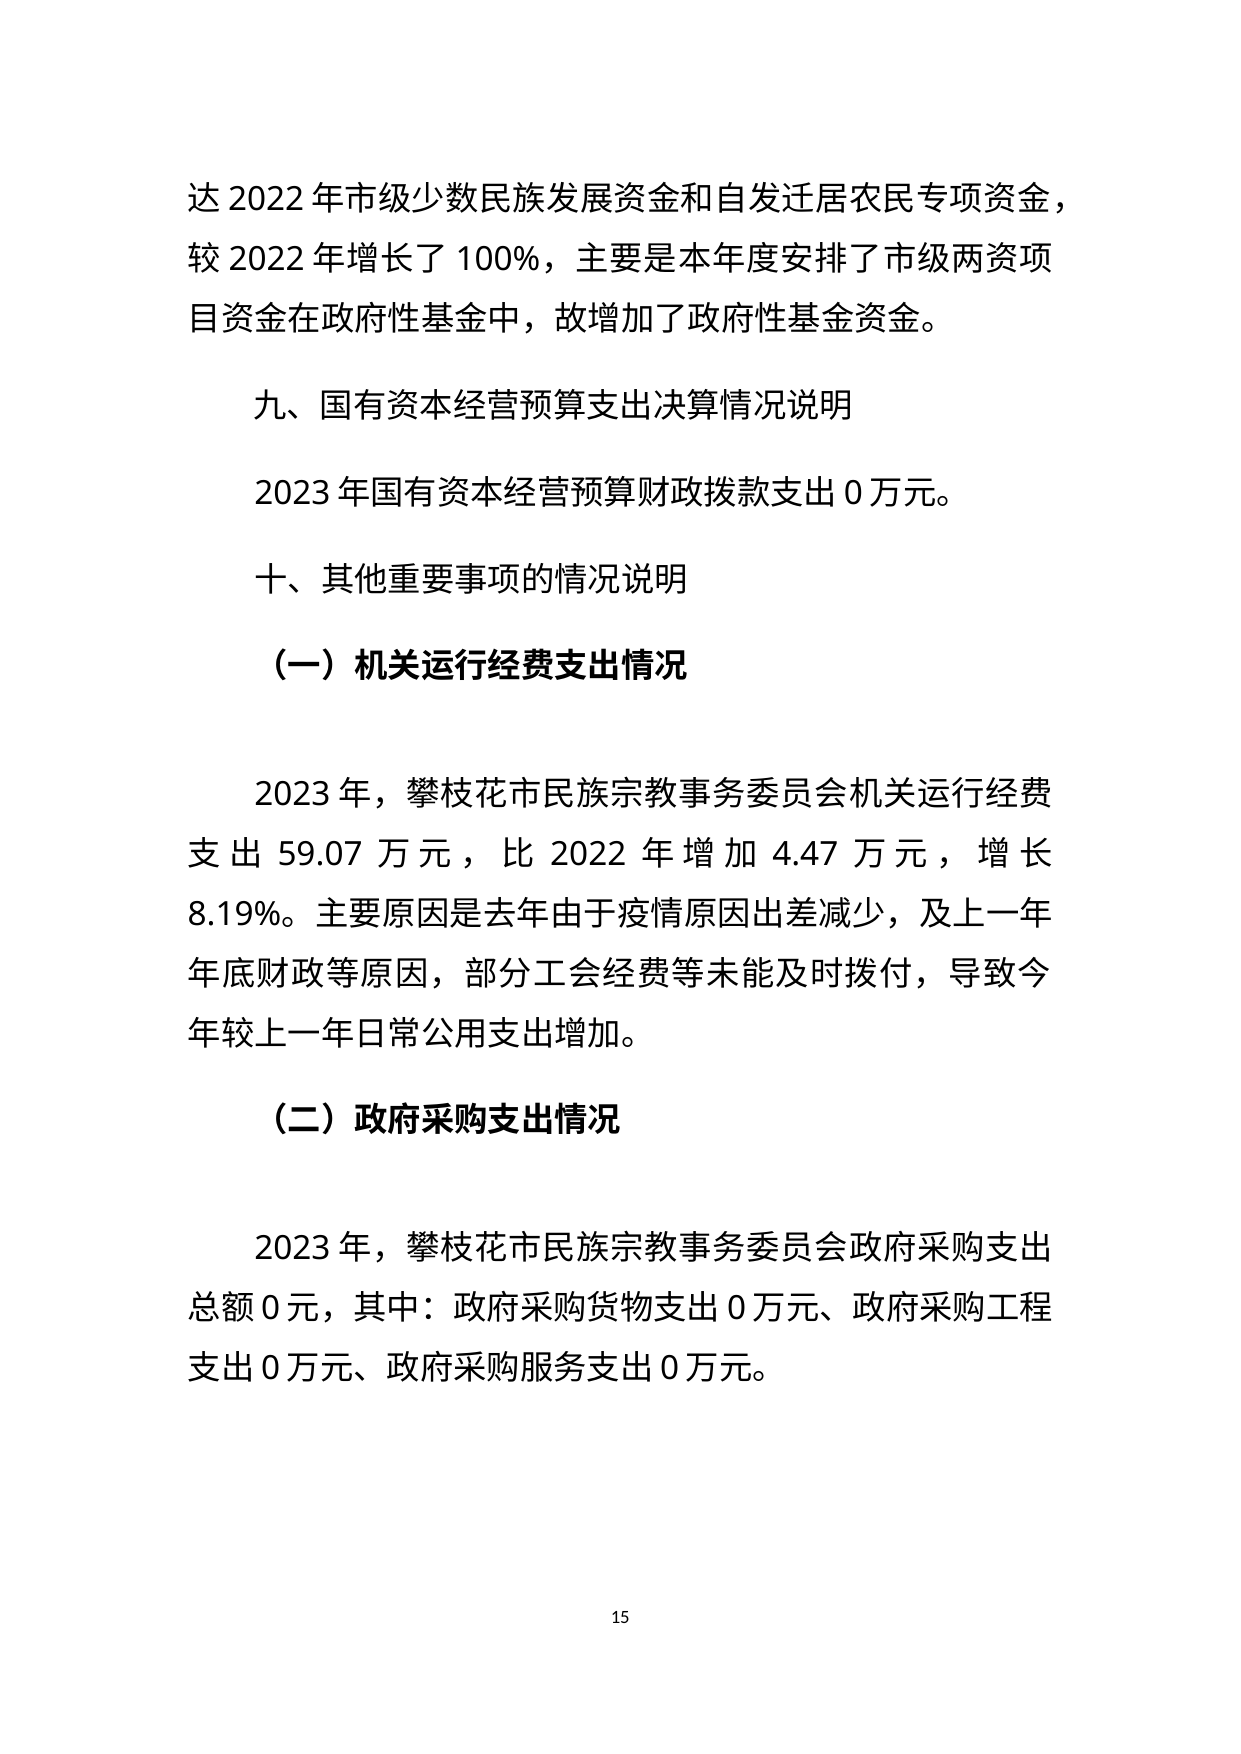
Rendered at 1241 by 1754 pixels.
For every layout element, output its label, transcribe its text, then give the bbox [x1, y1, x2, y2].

subtitle 十、其他重要事项的情况说明 [187, 543, 1053, 603]
subtitle 九、国有资本经营预算支出决算情况说明 [187, 369, 1053, 429]
subtitle （一）机关运行经费支出情况 [187, 630, 1053, 695]
text 2023年，攀枝花市民族宗教事务委员会机关运行经费支出59.07万元，比2022年增加4.47万元，增长8.19%。主要原因是去年由于疫情原因出差减少，及上一年年底财政等原因，部分工会经费等未能及时拨付，导致今年较上一年日常公用支出增加。 [187, 757, 1053, 1057]
text 2023年，攀枝花市民族宗教事务委员会政府采购支出总额0元，其中：政府采购货物支出0万元、政府采购工程支出0万元、政府采购服务支出0万元。 [187, 1212, 1053, 1392]
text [187, 162, 1053, 342]
text 2023年国有资本经营预算财政拨款支出0万元。 [187, 456, 1053, 516]
subtitle （二）政府采购支出情况 [187, 1084, 1053, 1149]
